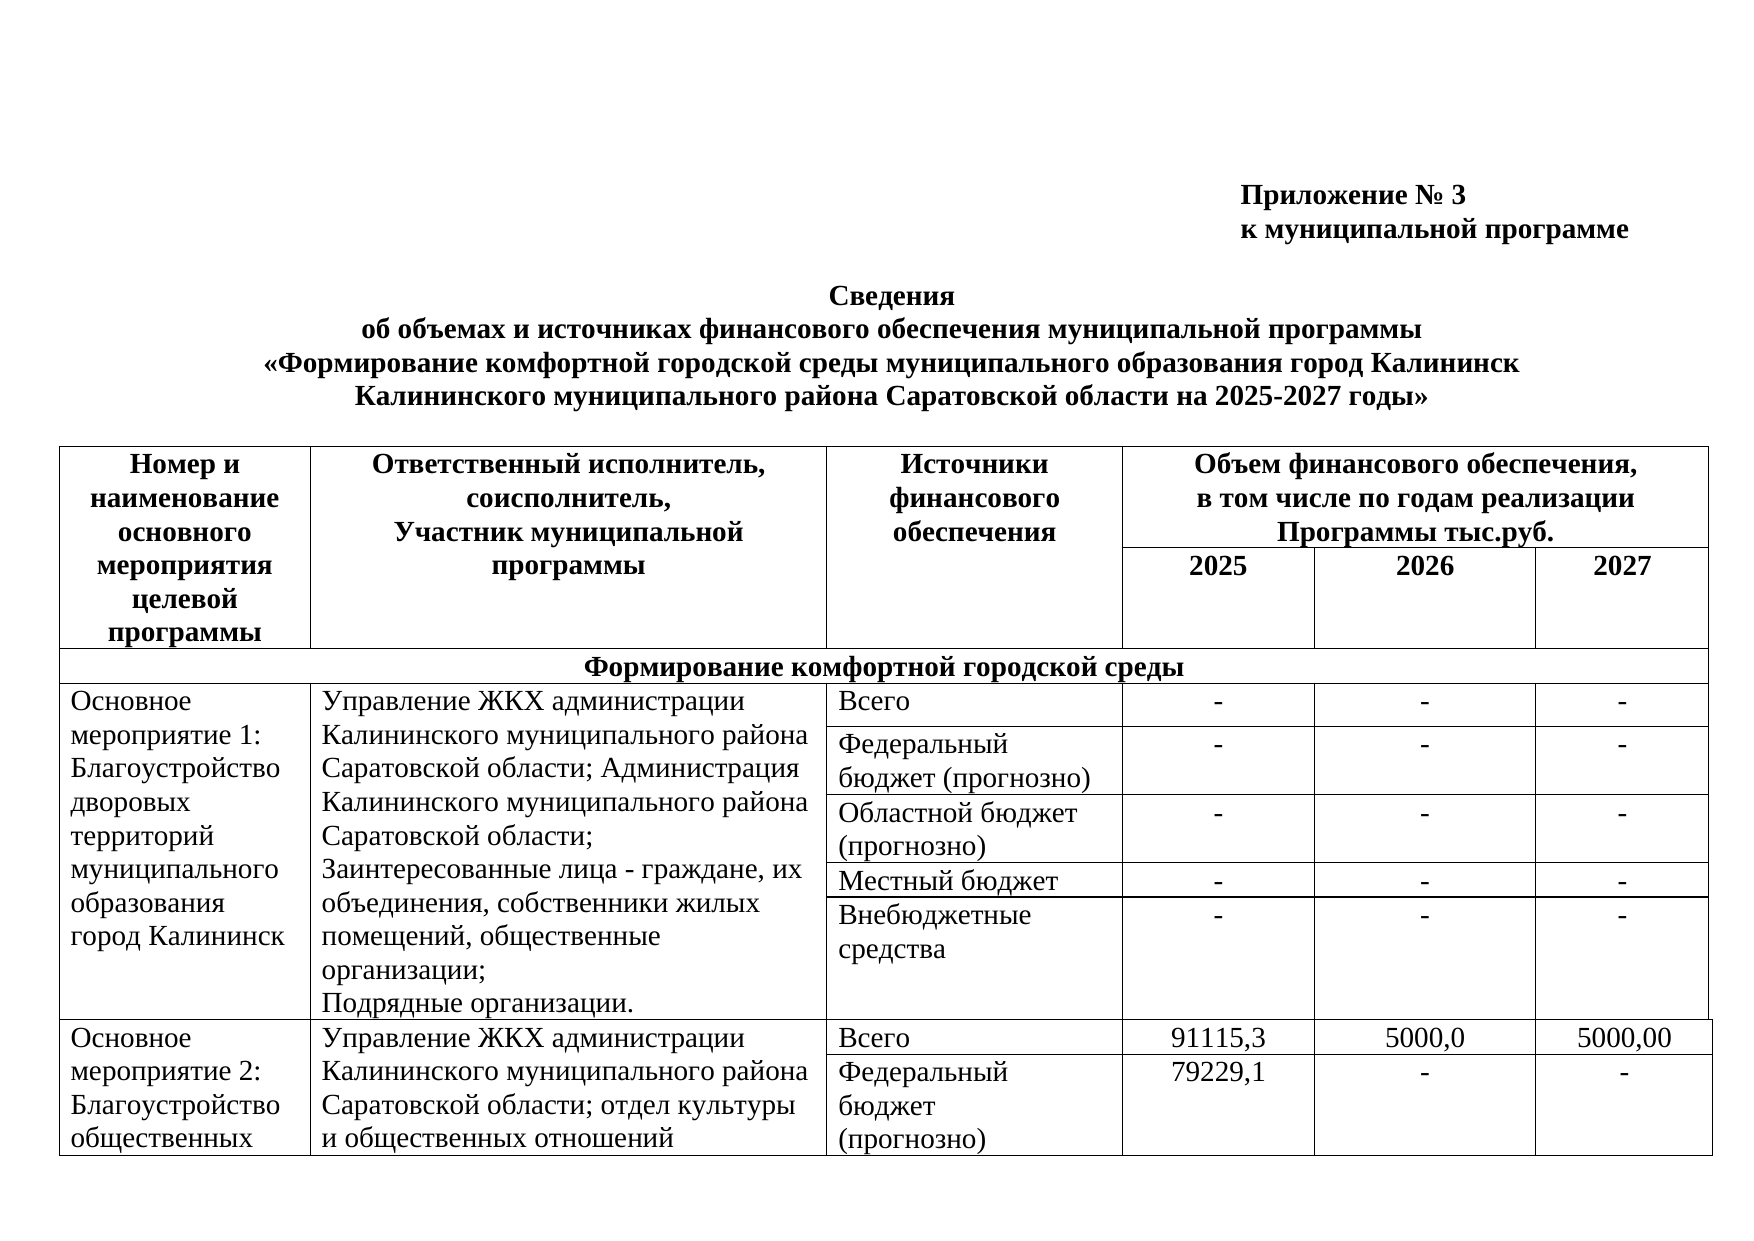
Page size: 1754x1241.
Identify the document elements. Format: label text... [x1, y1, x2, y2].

table_cell - [1315, 863, 1535, 896]
table_cell - [1123, 898, 1314, 1019]
text Калининского муниципального района Саратовской области на 2025-2027 годы» [118, 378, 1665, 412]
table_cell 79229,1 [1123, 1055, 1314, 1155]
table_cell Федеральный бюджет (прогнозно) [827, 727, 1122, 794]
table_header Источники финансового обеспечения [827, 447, 1122, 648]
table_cell Управление ЖКХ администрации Калининского муниципального района Саратовской области; Администрация Калининского муниципального района Саратовской области; Заинтересованные лица - граждане, их объединения, собственники жилых помещений, общественные организации; Подрядные организации. [311, 684, 826, 1019]
table_cell - [1536, 727, 1708, 794]
table_cell 2026 [1315, 548, 1535, 648]
text к муниципальной программе [1240, 211, 1665, 244]
table_cell Основное мероприятие 2: Благоустройство общественных территорий муниципального образования (площадей, улиц, пешеходных зон, скверов, парков, иных территорий) [60, 1020, 310, 1155]
table_cell Местный бюджет [827, 863, 1122, 896]
table_cell Областной бюджет (прогнозно) [827, 795, 1122, 862]
table_cell 91115,3 [1123, 1020, 1314, 1053]
table_cell - [1315, 1055, 1535, 1155]
table_cell Внебюджетные средства [827, 898, 1122, 1019]
table_cell - [1123, 684, 1314, 726]
table_cell Формирование комфортной городской среды [60, 649, 1708, 682]
table_cell - [1536, 684, 1708, 726]
table_cell Всего [827, 684, 1122, 726]
table_cell - [1315, 795, 1535, 862]
table_cell - [1536, 898, 1708, 1019]
table_cell - [1315, 898, 1535, 1019]
table_header Ответственный исполнитель, соисполнитель, Участник муниципальной программы [311, 447, 826, 648]
text Приложение № 3 [1240, 177, 1665, 211]
text «Формирование комфортной городской среды муниципального образования город Калининск [118, 345, 1665, 378]
table_cell - [1536, 1055, 1712, 1155]
table_cell - [1315, 727, 1535, 794]
table_cell Основное мероприятие 1: Благоустройство дворовых территорий муниципального образования город Калининск [60, 684, 310, 1019]
table_cell Управление ЖКХ администрации Калининского муниципального района Саратовской области; отдел культуры и общественных отношений администрации Калининского муниципального района Саратовской области; Кинотеатр «Победа»; Администрация Калининского муниципального района Саратовской области; Заинтересованные лица - граждане, их объединения, собственники жилых помещений, общественные организации; Подрядные организации [311, 1020, 826, 1155]
table_cell 2027 [1536, 548, 1708, 648]
text Сведения [118, 278, 1665, 311]
table_cell - [1315, 684, 1535, 726]
table_cell 5000,0 [1315, 1020, 1535, 1053]
table_cell 2025 [1123, 548, 1314, 648]
table_cell - [1123, 863, 1314, 896]
text об объемах и источниках финансового обеспечения муниципальной программы [118, 311, 1665, 345]
table_header Объем финансового обеспечения, в том числе по годам реализации Программы тыс.руб. [1123, 447, 1708, 547]
table_cell 5000,00 [1536, 1020, 1712, 1053]
table_header Номер и наименование основного мероприятия целевой программы [60, 447, 310, 648]
table_cell - [1123, 795, 1314, 862]
table_cell - [1536, 795, 1708, 862]
table_cell - [1536, 863, 1708, 896]
table_cell - [1123, 727, 1314, 794]
table_cell Федеральный бюджет (прогнозно) [827, 1055, 1122, 1155]
table_cell Всего [827, 1020, 1122, 1053]
